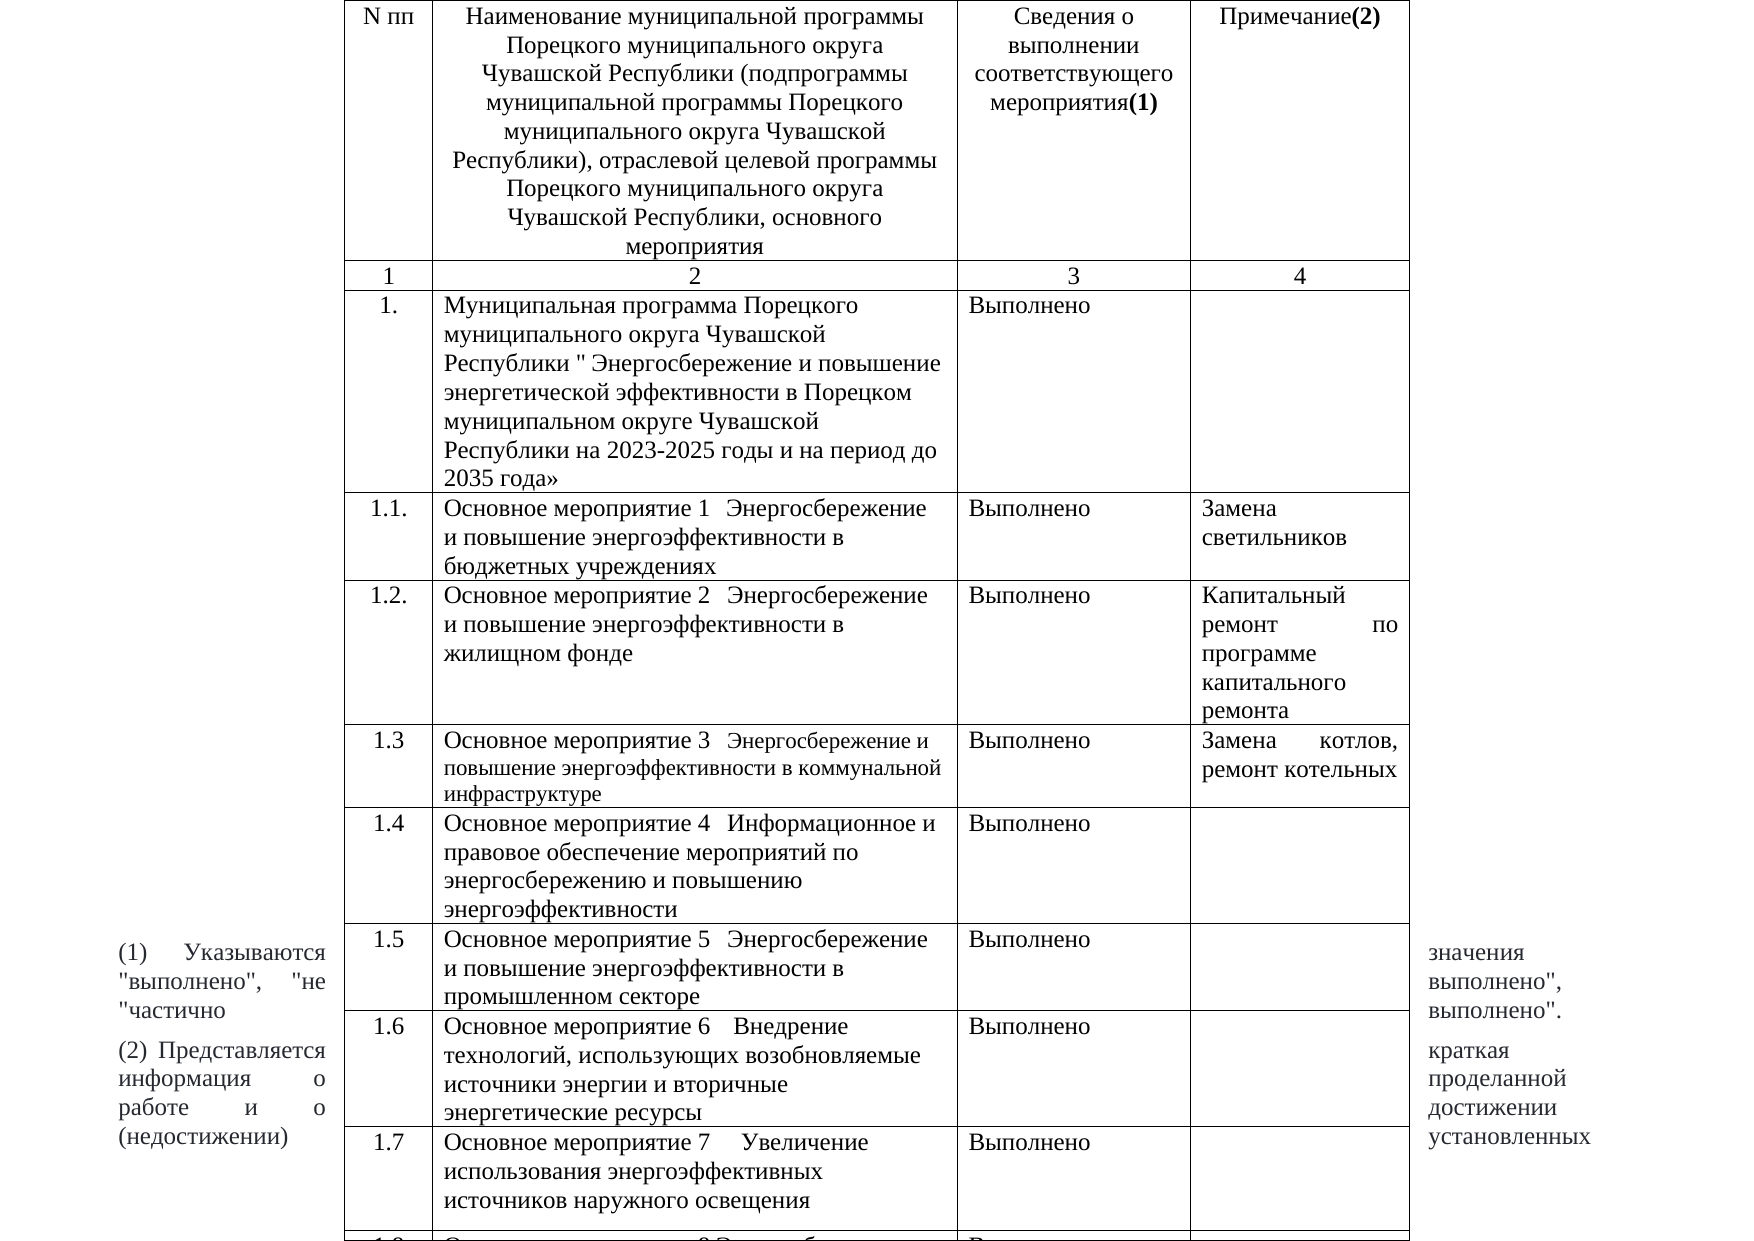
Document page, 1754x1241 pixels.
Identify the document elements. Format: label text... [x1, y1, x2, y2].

table_cell 3 [958, 261, 1190, 289]
table_cell 1.3 [345, 725, 432, 807]
table_cell Замена котлов, ремонт котельных [1191, 725, 1409, 807]
table_cell Выполнено [958, 291, 1190, 492]
table_header N пп [345, 1, 432, 260]
table_cell Выполнено [958, 1011, 1190, 1126]
table_cell [1191, 1011, 1409, 1126]
table_cell [1191, 924, 1409, 1010]
table_cell Выполнено [958, 493, 1190, 579]
table_cell [1191, 291, 1409, 492]
table_cell 1.4 [345, 808, 432, 923]
table_cell Основное мероприятие 3 Энергосбережение и повышение энергоэффективности в коммунальной инфраструктуре [433, 725, 957, 807]
table_cell Выполнено [958, 1127, 1190, 1230]
table_cell 1.2. [345, 581, 432, 724]
table_cell [1191, 1127, 1409, 1230]
table_cell 1 [345, 261, 432, 289]
table_cell 2 [433, 261, 957, 289]
table_cell Выполнено [958, 924, 1190, 1010]
table_cell [1191, 1231, 1409, 1240]
table_cell 1.7 [345, 1127, 432, 1230]
table_header Примечание(2) [1191, 1, 1409, 260]
table_cell 1.6 [345, 1011, 432, 1126]
table_cell 1.1. [345, 493, 432, 579]
table_cell Основное мероприятие 2 Энергосбережение и повышение энергоэффективности в жилищном фонде [433, 581, 957, 724]
table_header Сведения о выполнении соответствующего мероприятия(1) [958, 1, 1190, 260]
table_cell Основное мероприятие 7 Увеличение использования энергоэффективных источников наружного освещения [433, 1127, 957, 1230]
text (1) Указываются значения "выполнено", "не выполнено", "частично выполнено". [118, 937, 344, 1023]
text (1) Указываются значения "выполнено", "не выполнено", "частично выполнено". [1410, 937, 1636, 1023]
table_cell Выполнено [958, 808, 1190, 923]
table_cell Основное мероприятие 1 Энергосбережение и повышение энергоэффективности в бюджетных учреждениях [433, 493, 957, 579]
table_cell Основное мероприятие 5 Энергосбережение и повышение энергоэффективности в промышленном секторе [433, 924, 957, 1010]
table_cell 4 [1191, 261, 1409, 289]
table_cell 1.5 [345, 924, 432, 1010]
table_cell [1191, 808, 1409, 923]
table_cell Основное мероприятие 4 Информационное и правовое обеспечение мероприятий по энергосбережению и повышению энергоэффективности [433, 808, 957, 923]
table_cell Основное мероприятие 6 Внедрение технологий, использующих возобновляемые источники энергии и вторичные энергетические ресурсы [433, 1011, 957, 1126]
table_cell Выполнено [958, 725, 1190, 807]
table_cell Выполнено [958, 581, 1190, 724]
table_cell Замена светильников [1191, 493, 1409, 579]
table_cell Муниципальная программа Порецкого муниципального округа Чувашской Республики " Энергосбережение и повышение энергетической эффективности в Порецком муниципальном округе Чувашской Республики на 2023-2025 годы и на период до 2035 года» [433, 291, 957, 492]
table_cell Капитальный ремонт по программе капитального ремонта [1191, 581, 1409, 724]
table_cell 1. [345, 291, 432, 492]
table_header Наименование муниципальной программы Порецкого муниципального округа Чувашской Республики (подпрограммы муниципальной программы Порецкого муниципального округа Чувашской Республики), отраслевой целевой программы Порецкого муниципального округа Чувашской Республики, основного мероприятия [433, 1, 957, 260]
